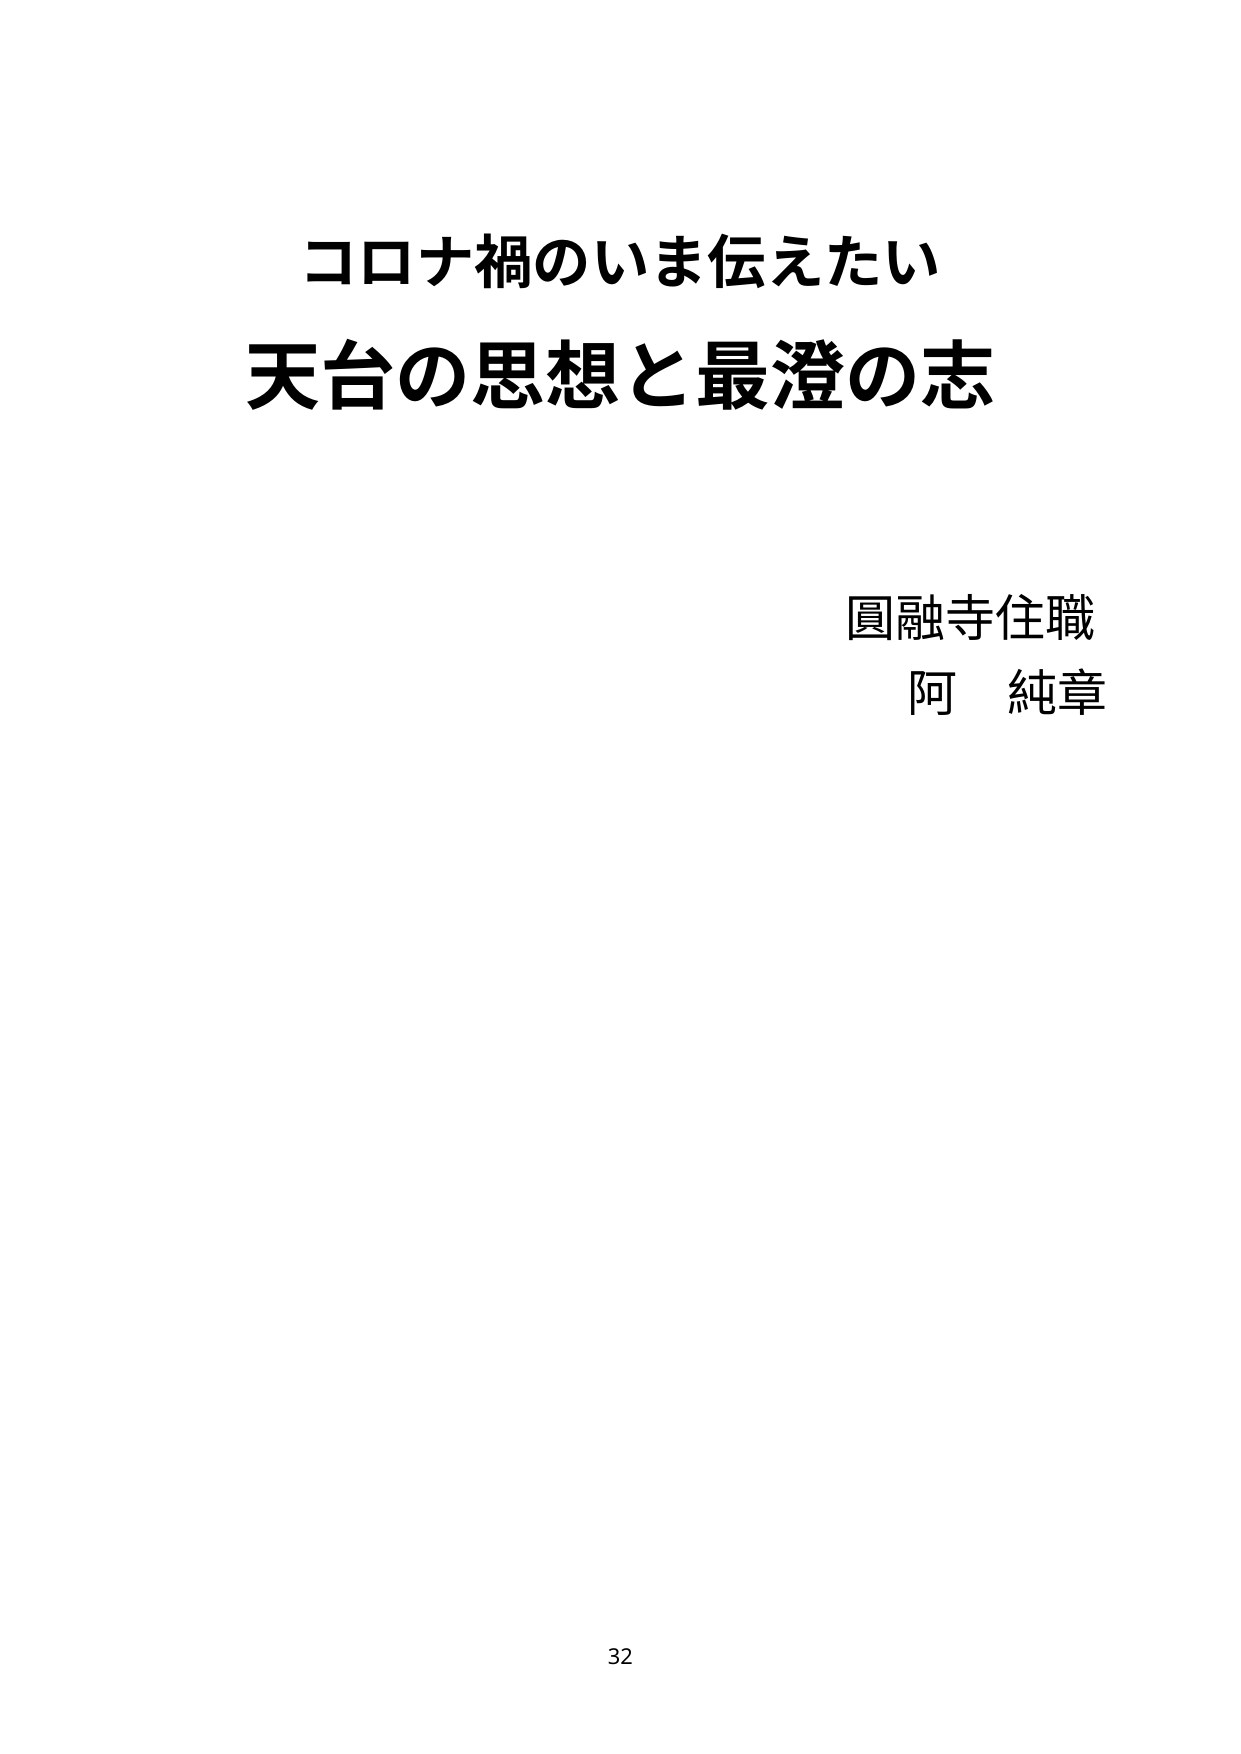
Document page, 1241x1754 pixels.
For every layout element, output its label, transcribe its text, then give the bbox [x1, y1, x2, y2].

text 天台の思想と最澄の志 [83, 314, 1157, 427]
text コロナ禍のいま伝えたい [83, 202, 1157, 314]
text 圓融寺住職 [83, 577, 1157, 652]
text 阿 純章 [83, 652, 1107, 727]
